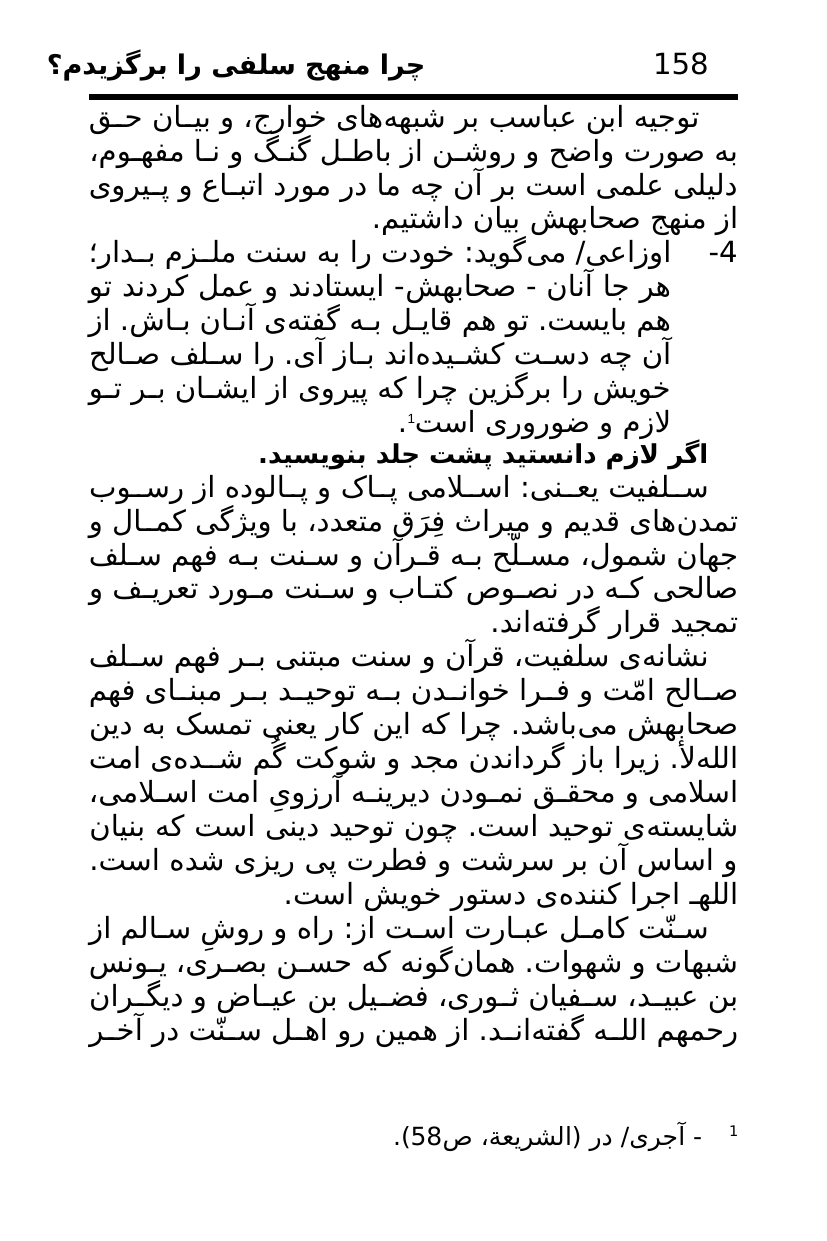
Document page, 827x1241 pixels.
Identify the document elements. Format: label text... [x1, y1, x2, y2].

text نشانه‌ی سلفیت، قرآن و سنت مبتنی بر فهم سلف صالح امّت و فرا خواندن به توحید بر مبنای فهم صحابهش می‌باشد. چرا که این کار یعنی تمسک به دین اللهﻷ. زیرا باز گرداندن مجد و شوکت گُم شده‌ی امت اسلامی و محقق نمودن دیرینه آرزویِ امت اسلامی، شایسته‌ی توحید است. چون توحید دینی است که بنیان و اساس آن بر سرشت و فطرت پی ریزی شده است. اللهـ اجرا کننده‌ی دستور خویش است. [89, 640, 738, 911]
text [89, 911, 738, 1047]
text توجیه ابن عباسب بر شبهه‌های خوارج، و بیان حق به صورت واضح و روشن از باطل گنگ و نا مفهوم، دلیلی علمی است بر آن چه ما در مورد اتباع و پیروی از منهج صحابهش بیان داشتیم. [89, 100, 738, 236]
text اگر لازم دانستید پشت جلد بنویسید. [89, 439, 738, 470]
text سلفیت یعنی: اسلامی پاک و پالوده از رسوب تمدن‌های قدیم و میراث فِرَق متعدد، با ویژگی کمال و جهان شمول، مسلّح به قرآن و سنت به فهم سلف صالحی که در نصوص کتاب و سنت مورد تعریف و تمجید قرار گرفته‌اند. [89, 470, 738, 640]
list اوزاعی/ می‌گوید: خودت را به سنت ملزم بدار؛ هر جا آنان - صحابهش- ایستادند و عمل کردند تو هم بایست. تو هم قایل به گفته‌ی آنان باش. از آن چه دست کشیده‌اند باز آی. را سلف صالح خویش را برگزین چرا که پیروی از ایشان بر تو لازم و ضوروری است. [89, 236, 708, 439]
